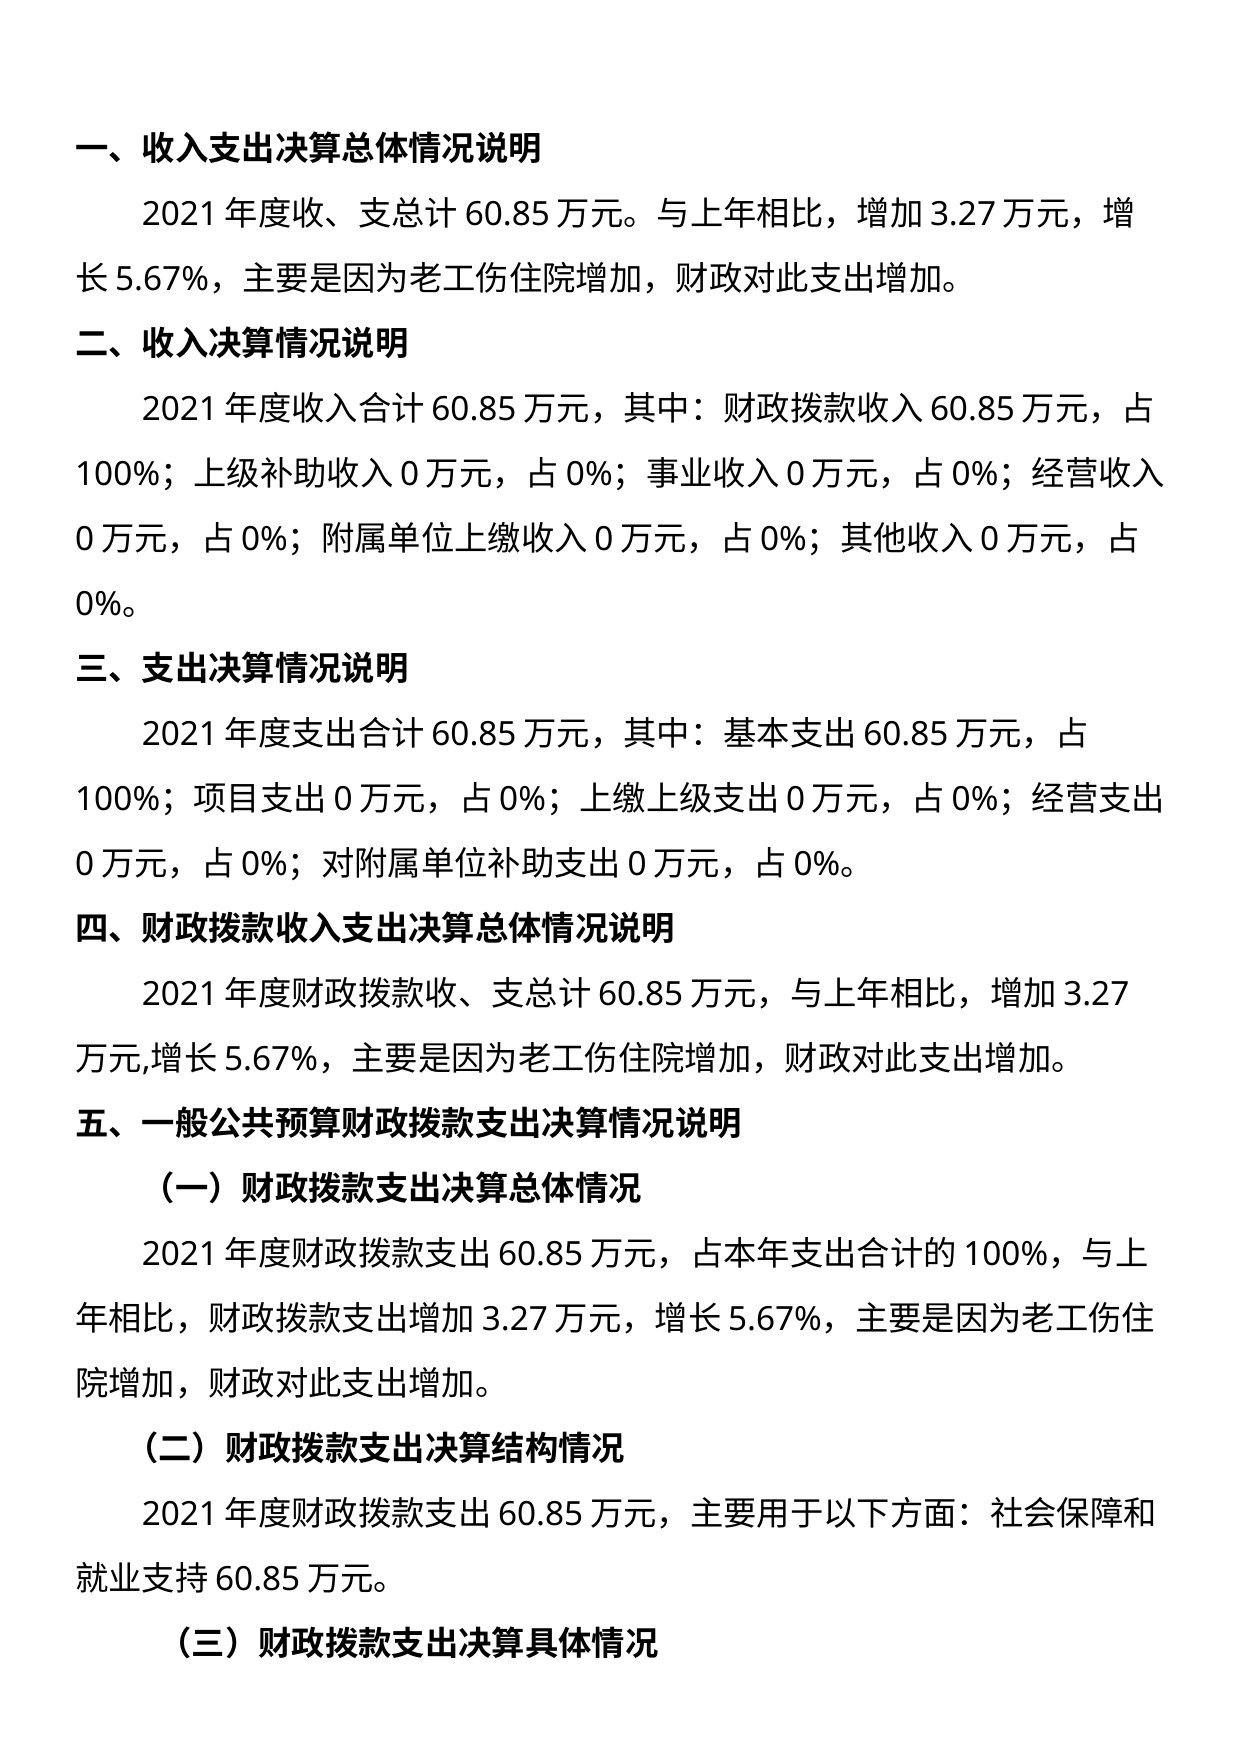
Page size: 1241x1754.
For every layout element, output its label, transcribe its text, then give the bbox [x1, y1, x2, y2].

text 2021年度财政拨款支出60.85万元，主要用于以下方面：社会保障和就业支持60.85万元。 [75, 1478, 1169, 1608]
text （一）财政拨款支出决算总体情况 [75, 1153, 1169, 1218]
text 五、一般公共预算财政拨款支出决算情况说明 [75, 1088, 1169, 1153]
text 2021年度财政拨款收、支总计60.85万元，与上年相比，增加3.27万元,增长5.67%，主要是因为老工伤住院增加，财政对此支出增加。 [75, 958, 1169, 1088]
text 二、收入决算情况说明 [75, 308, 1169, 373]
text 2021年度财政拨款支出60.85万元，占本年支出合计的100%，与上年相比，财政拨款支出增加3.27万元，增长5.67%，主要是因为老工伤住院增加，财政对此支出增加。 [75, 1218, 1169, 1413]
text 一、收入支出决算总体情况说明 [75, 113, 1169, 178]
text （二）财政拨款支出决算结构情况 [75, 1413, 1169, 1478]
text 2021年度收、支总计60.85万元。与上年相比，增加3.27万元，增长5.67%，主要是因为老工伤住院增加，财政对此支出增加。 [75, 178, 1169, 308]
text 2021年度收入合计60.85万元，其中：财政拨款收入60.85万元，占100%；上级补助收入0万元，占0%；事业收入0万元，占0%；经营收入0万元，占0%；附属单位上缴收入0万元，占0%；其他收入0万元，占0%。 [75, 373, 1169, 633]
text 三、支出决算情况说明 [75, 633, 1169, 698]
text 2021年度支出合计60.85万元，其中：基本支出60.85万元，占100%；项目支出0万元，占0%；上缴上级支出0万元，占0%；经营支出0万元，占0%；对附属单位补助支出0万元，占0%。 [75, 698, 1169, 893]
text （三）财政拨款支出决算具体情况 [75, 1608, 1169, 1673]
text 四、财政拨款收入支出决算总体情况说明 [75, 893, 1169, 958]
